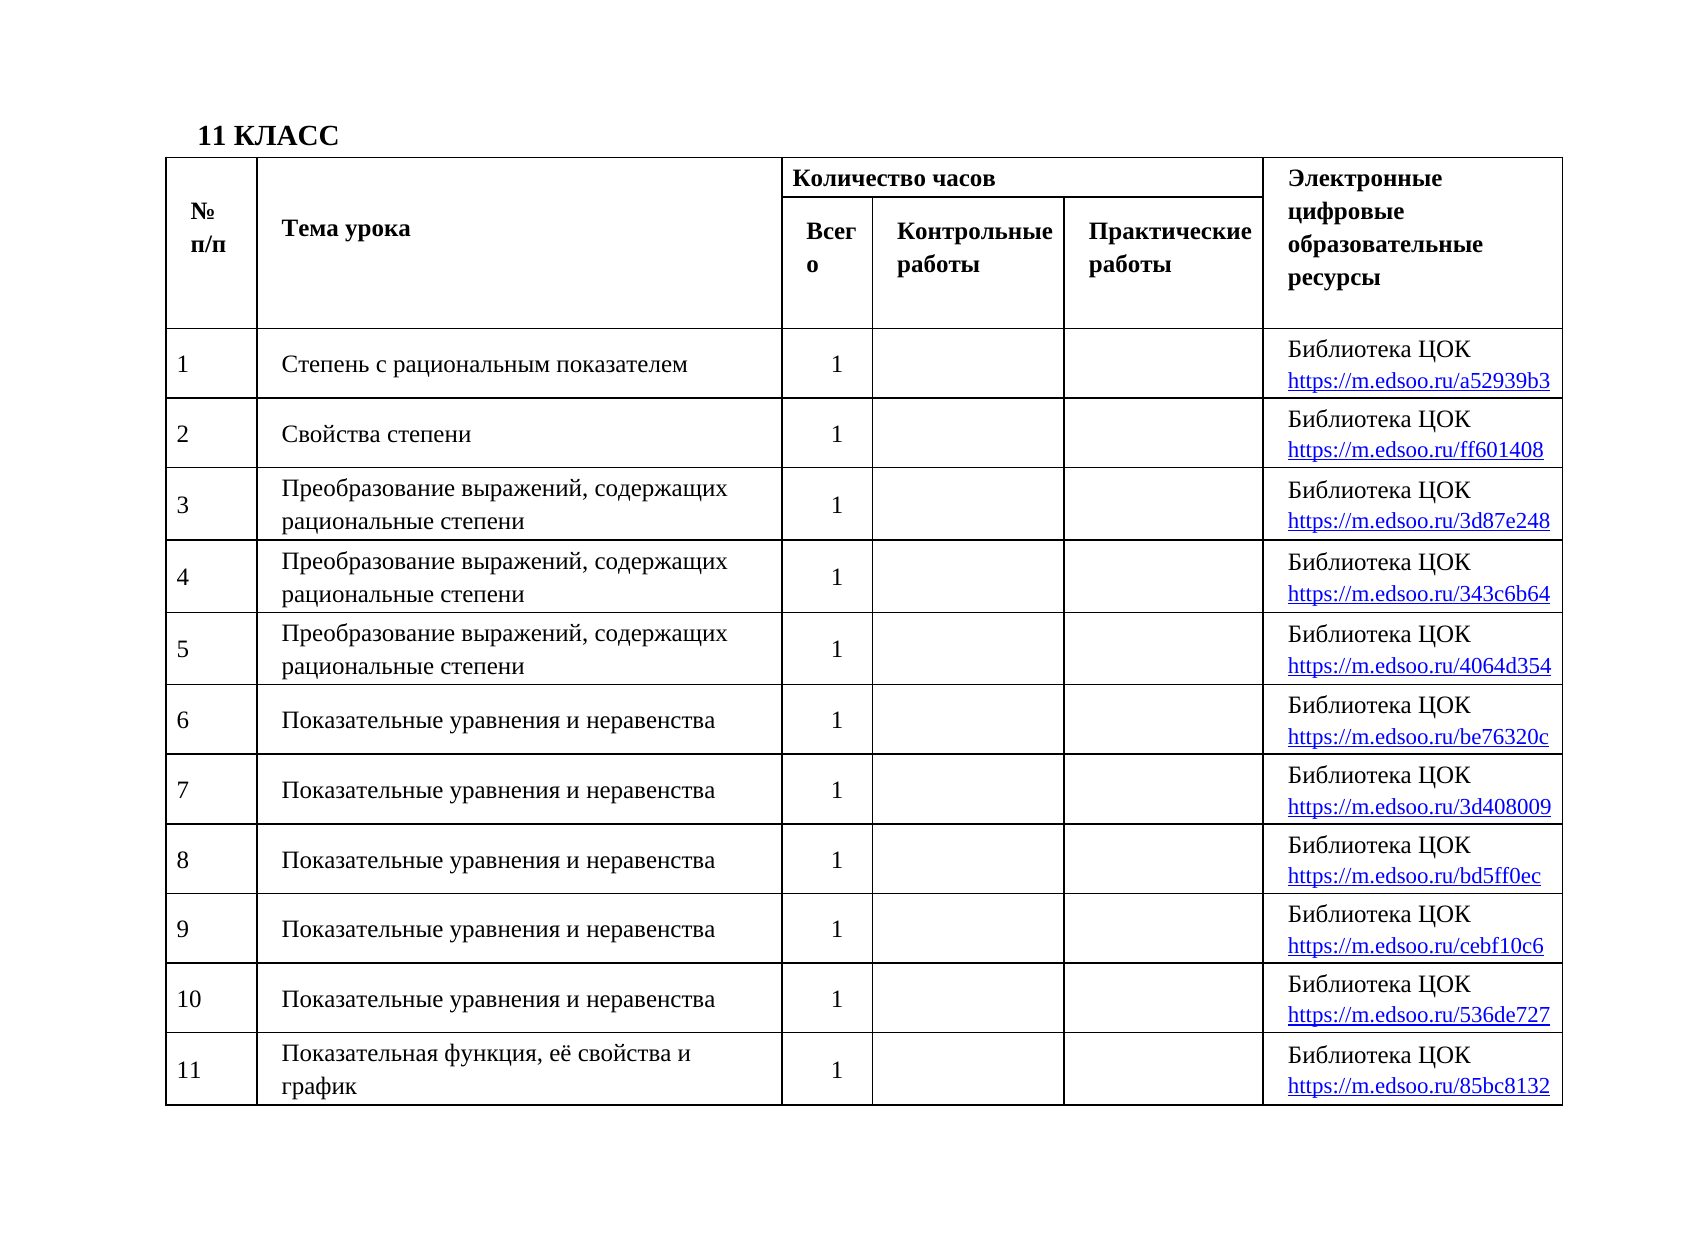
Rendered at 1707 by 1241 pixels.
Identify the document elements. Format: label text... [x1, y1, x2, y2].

table_cell 1 [783, 1033, 872, 1104]
table_cell 11 [167, 1033, 256, 1104]
table_cell [1065, 1033, 1262, 1104]
table_cell 1 [783, 613, 872, 684]
table_cell [1065, 329, 1262, 397]
table_cell [873, 894, 1063, 962]
table_cell Библиотека ЦОК https://m.edsoo.ru/3d87e248 [1264, 468, 1562, 539]
table_cell 2 [167, 399, 256, 467]
table_cell Показательные уравнения и неравенства [258, 825, 781, 892]
table_cell Показательные уравнения и неравенства [258, 964, 781, 1032]
table_cell 9 [167, 894, 256, 962]
table_cell [873, 329, 1063, 397]
table_cell 7 [167, 755, 256, 823]
table_cell Степень с рациональным показателем [258, 329, 781, 397]
table_cell 1 [783, 964, 872, 1032]
table_cell Показательные уравнения и неравенства [258, 894, 781, 962]
table_cell Показательные уравнения и неравенства [258, 755, 781, 823]
table_cell 1 [783, 894, 872, 962]
table_cell [873, 685, 1063, 753]
table_cell [1065, 541, 1262, 611]
table_cell Библиотека ЦОК https://m.edsoo.ru/85bc8132 [1264, 1033, 1562, 1104]
table_header Количество часов [783, 158, 1262, 196]
table_cell Библиотека ЦОК https://m.edsoo.ru/3d408009 [1264, 755, 1562, 823]
table_cell 1 [783, 329, 872, 397]
table_cell [873, 825, 1063, 892]
table_cell Преобразование выражений, содержащих рациональные степени [258, 613, 781, 684]
table_cell [1065, 755, 1262, 823]
table_cell 3 [167, 468, 256, 539]
table_header № п/п [167, 158, 256, 327]
table_cell [873, 613, 1063, 684]
table_cell Практические работы [1065, 198, 1262, 327]
table_header Электронные цифровые образовательные ресурсы [1264, 158, 1562, 327]
table_cell 1 [783, 399, 872, 467]
table_cell [1065, 964, 1262, 1032]
table_cell [1065, 399, 1262, 467]
table_cell Библиотека ЦОК https://m.edsoo.ru/ff601408 [1264, 399, 1562, 467]
table_cell [873, 1033, 1063, 1104]
table_cell Библиотека ЦОК https://m.edsoo.ru/bd5ff0ec [1264, 825, 1562, 892]
table_cell 10 [167, 964, 256, 1032]
table_cell [873, 399, 1063, 467]
table_cell [873, 755, 1063, 823]
table_cell [873, 964, 1063, 1032]
table_cell 1 [783, 541, 872, 611]
table_header Тема урока [258, 158, 781, 327]
table_cell Показательные уравнения и неравенства [258, 685, 781, 753]
table_cell Библиотека ЦОК https://m.edsoo.ru/536de727 [1264, 964, 1562, 1032]
table_cell 1 [783, 685, 872, 753]
table_cell 5 [167, 613, 256, 684]
table_cell Показательная функция, её свойства и график [258, 1033, 781, 1104]
table_cell Преобразование выражений, содержащих рациональные степени [258, 541, 781, 611]
table_cell [873, 468, 1063, 539]
table_cell Преобразование выражений, содержащих рациональные степени [258, 468, 781, 539]
table_cell Свойства степени [258, 399, 781, 467]
table_cell 4 [167, 541, 256, 611]
table_cell [1065, 894, 1262, 962]
table_cell [1065, 825, 1262, 892]
table_cell 1 [783, 825, 872, 892]
table_cell Всего [783, 198, 872, 327]
table_cell Библиотека ЦОК https://m.edsoo.ru/cebf10c6 [1264, 894, 1562, 962]
table_cell [1065, 468, 1262, 539]
table_cell Библиотека ЦОК https://m.edsoo.ru/be76320c [1264, 685, 1562, 753]
table_cell Библиотека ЦОК https://m.edsoo.ru/343c6b64 [1264, 541, 1562, 611]
table_cell Библиотека ЦОК https://m.edsoo.ru/a52939b3 [1264, 329, 1562, 397]
table_cell [1065, 685, 1262, 753]
table_cell Библиотека ЦОК https://m.edsoo.ru/4064d354 [1264, 613, 1562, 684]
table_cell 1 [783, 755, 872, 823]
table_cell Контрольные работы [873, 198, 1063, 327]
text 11 КЛАСС [190, 118, 1618, 152]
table_cell 6 [167, 685, 256, 753]
table_cell 1 [783, 468, 872, 539]
table_cell 1 [167, 329, 256, 397]
table_cell [873, 541, 1063, 611]
table_cell [1065, 613, 1262, 684]
table_cell 8 [167, 825, 256, 892]
